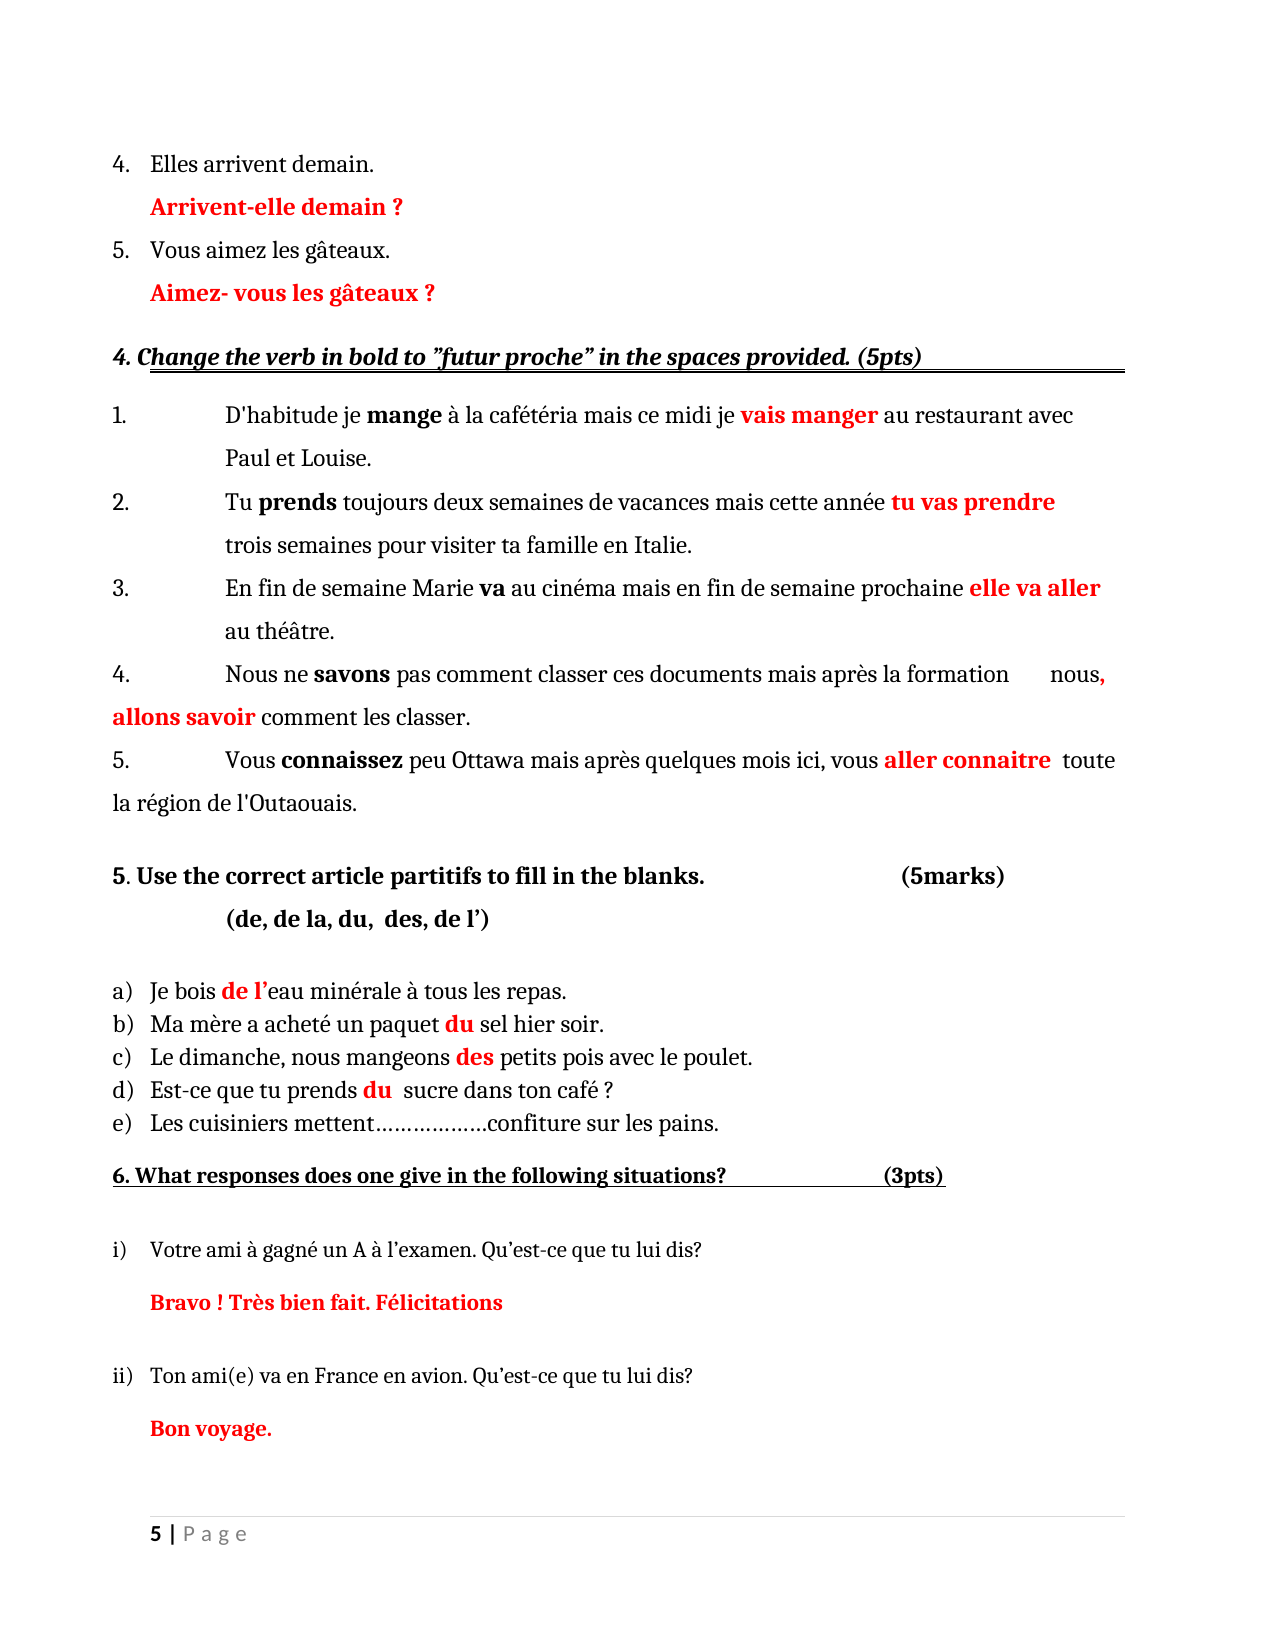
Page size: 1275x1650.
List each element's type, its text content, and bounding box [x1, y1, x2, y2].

list Est-ce que tu prends du sucre dans ton café ? [112, 1076, 1125, 1105]
list Vous connaissez peu Ottawa mais après quelques mois ici, vous aller connaitre toute la région de l'Outaouais. [112, 746, 1125, 818]
list Arrivent-elle demain ? [112, 193, 1125, 222]
text 4. Change the verb in bold to ”futur proche” in the spaces provided. (5pts)Top of Form [112, 343, 1125, 372]
list Ma mère a acheté un paquet du sel hier soir. [112, 1010, 1125, 1039]
list Les cuisiniers mettent………………confiture sur les pains. [112, 1109, 1125, 1138]
text 5. Use the correct article partitifs to fill in the blanks. (5marks) (de, de la, du, des, de l’) [112, 862, 1125, 933]
text Bon voyage. [112, 1416, 1125, 1442]
list Votre ami à gagné un A à l’examen. Qu’est-ce que tu lui dis? [112, 1237, 1125, 1263]
list Nous ne savons pas comment classer ces documents mais après la formation nous, allons savoir comment les classer. [112, 660, 1125, 732]
list Aimez- vous les gâteaux ? [112, 279, 1125, 308]
list Le dimanche, nous mangeons des petits pois avec le poulet. [112, 1043, 1125, 1072]
list Vous aimez les gâteaux. [112, 236, 1125, 265]
text Bravo ! Très bien fait. Félicitations [112, 1289, 1125, 1316]
list Tu prends toujours deux semaines de vacances mais cette année tu vas prendre trois semaines pour visiter ta famille en Italie. [112, 487, 1125, 559]
list Je bois de l’eau minérale à tous les repas. [112, 977, 1125, 1006]
list Elles arrivent demain. [112, 150, 1125, 179]
list Ton ami(e) va en France en avion. Qu’est-ce que tu lui dis? [112, 1363, 1125, 1389]
list D'habitude je mange à la cafétéria mais ce midi je vais manger au restaurant avec Paul et Louise. [112, 401, 1125, 473]
list En fin de semaine Marie va au cinéma mais en fin de semaine prochaine elle va aller au théâtre. [112, 574, 1125, 646]
text 6. What responses does one give in the following situations? (3pts) [112, 1163, 1125, 1189]
